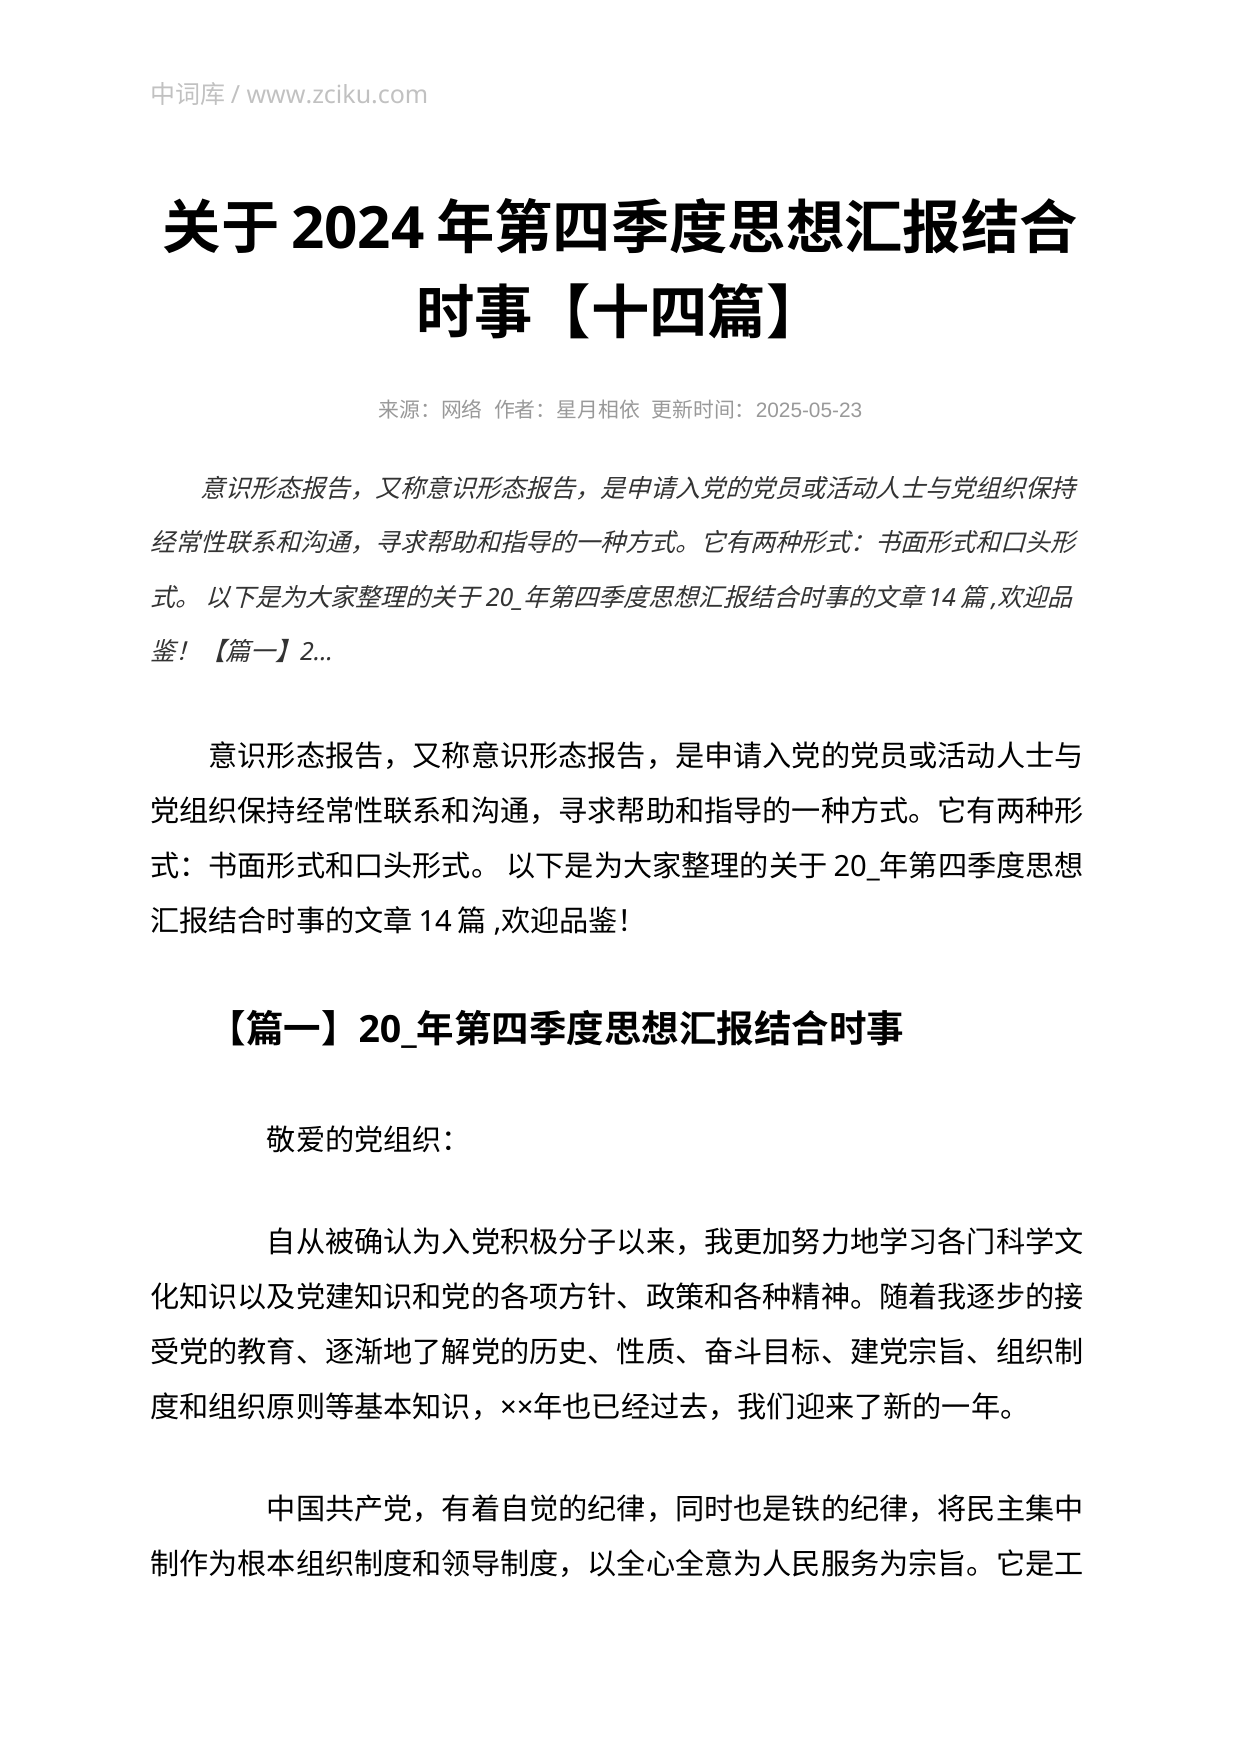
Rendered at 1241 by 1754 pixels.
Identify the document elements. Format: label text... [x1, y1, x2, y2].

text 来源：网络 作者：星月相依 更新时间：2025-05-23 [150, 397, 1090, 421]
text 意识形态报告，又称意识形态报告，是申请入党的党员或活动人士与党组织保持经常性联系和沟通，寻求帮助和指导的一种方式。它有两种形式：书面形式和口头形式。 以下是为大家整理的关于20_年第四季度思想汇报结合时事的文章14篇 ,欢迎品鉴！ [150, 733, 1090, 940]
text 敬爱的党组织： [150, 1117, 1090, 1159]
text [150, 1485, 1090, 1583]
subtitle 关于2024年第四季度思想汇报结合时事【十四篇】 [150, 181, 1090, 351]
text 意识形态报告，又称意识形态报告，是申请入党的党员或活动人士与党组织保持经常性联系和沟通，寻求帮助和指导的一种方式。它有两种形式：书面形式和口头形式。 以下是为大家整理的关于20_年第四季度思想汇报结合时事的文章14篇 ,欢迎品鉴！【篇一】2... [150, 468, 1090, 668]
text 【篇一】20_年第四季度思想汇报结合时事 [150, 999, 1090, 1054]
text 自从被确认为入党积极分子以来，我更加努力地学习各门科学文化知识以及党建知识和党的各项方针、政策和各种精神。随着我逐步的接受党的教育、逐渐地了解党的历史、性质、奋斗目标、建党宗旨、组织制度和组织原则等基本知识，××年也已经过去，我们迎来了新的一年。 [150, 1219, 1090, 1426]
